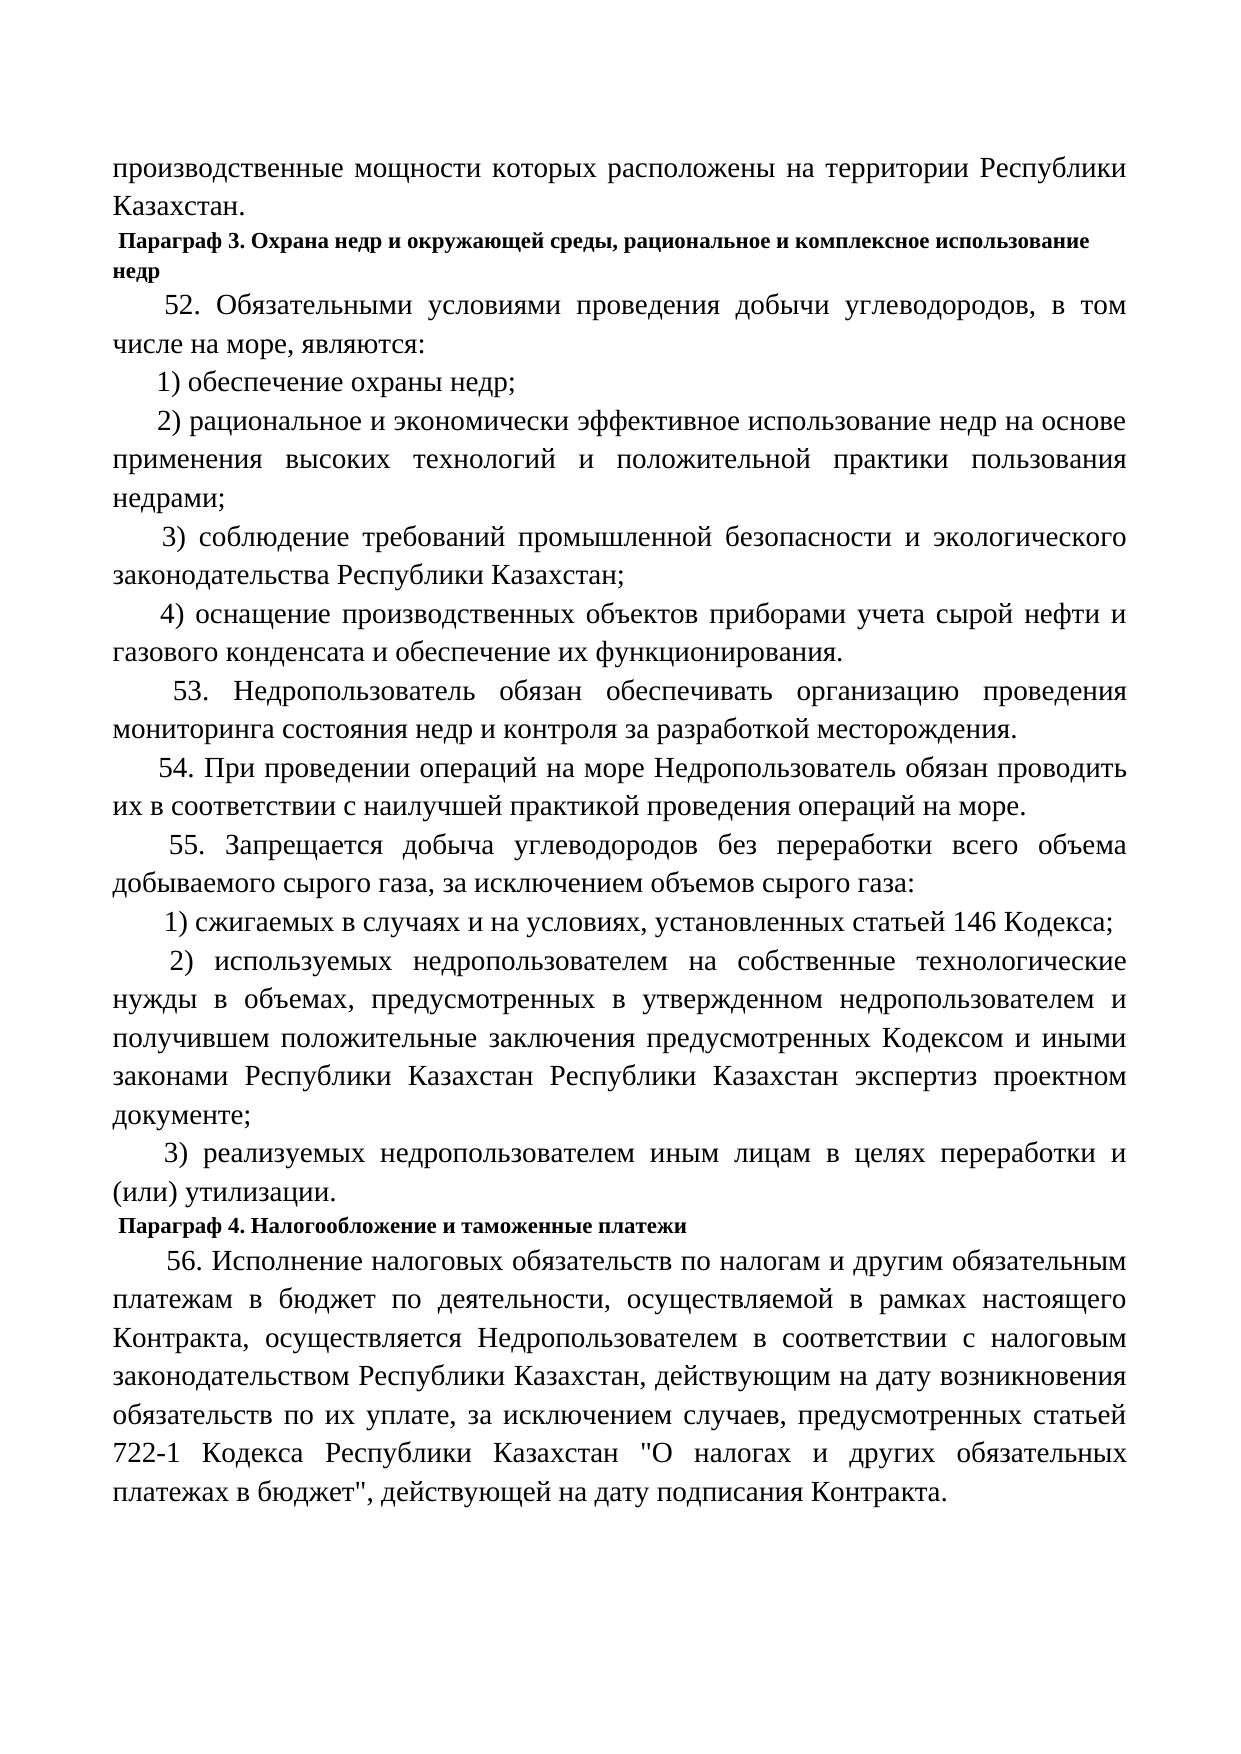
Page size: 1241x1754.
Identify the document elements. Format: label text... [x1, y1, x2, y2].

text 3) соблюдение требований промышленной безопасности и экологического законодательства Республики Казахстан; [112, 519, 1128, 591]
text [112, 150, 1128, 222]
text Параграф 4. Налогообложение и таможенные платежи [112, 1212, 1128, 1239]
text 2) рациональное и экономически эффективное использование недр на основе применения высоких технологий и положительной практики пользования недрами; [112, 403, 1128, 514]
text 1) сжигаемых в случаях и на условиях, установленных статьей 146 Кодекса; [112, 904, 1128, 938]
text 1) обеспечение охраны недр; [112, 364, 1128, 398]
text 55. Запрещается добыча углеводородов без переработки всего объема добываемого сырого газа, за исключением объемов сырого газа: [112, 827, 1128, 899]
text 4) оснащение производственных объектов приборами учета сырой нефти и газового конденсата и обеспечение их функционирования. [112, 596, 1128, 668]
text 3) реализуемых недропользователем иным лицам в целях переработки и (или) утилизации. [112, 1135, 1128, 1207]
text 52. Обязательными условиями проведения добычи углеводородов, в том числе на море, являются: [112, 287, 1128, 359]
text Параграф 3. Охрана недр и окружающей среды, рациональное и комплексное использование недр [112, 227, 1128, 284]
text 56. Исполнение налоговых обязательств по налогам и другим обязательным платежам в бюджет по деятельности, осуществляемой в рамках настоящего Контракта, осуществляется Недропользователем в соответствии с налоговым законодательством Республики Казахстан, действующим на дату возникновения обязательств по их уплате, за исключением случаев, предусмотренных статьей 722-1 Кодекса Республики Казахстан "О налогах и других обязательных платежах в бюджет", действующей на дату подписания Контракта. [112, 1243, 1128, 1507]
text 54. При проведении операций на море Недропользователь обязан проводить их в соответствии с наилучшей практикой проведения операций на море. [112, 750, 1128, 822]
text 53. Недропользователь обязан обеспечивать организацию проведения мониторинга состояния недр и контроля за разработкой месторождения. [112, 673, 1128, 745]
text 2) используемых недропользователем на собственные технологические нужды в объемах, предусмотренных в утвержденном недропользователем и получившем положительные заключения предусмотренных Кодексом и иными законами Республики Казахстан Республики Казахстан экспертиз проектном документе; [112, 943, 1128, 1130]
